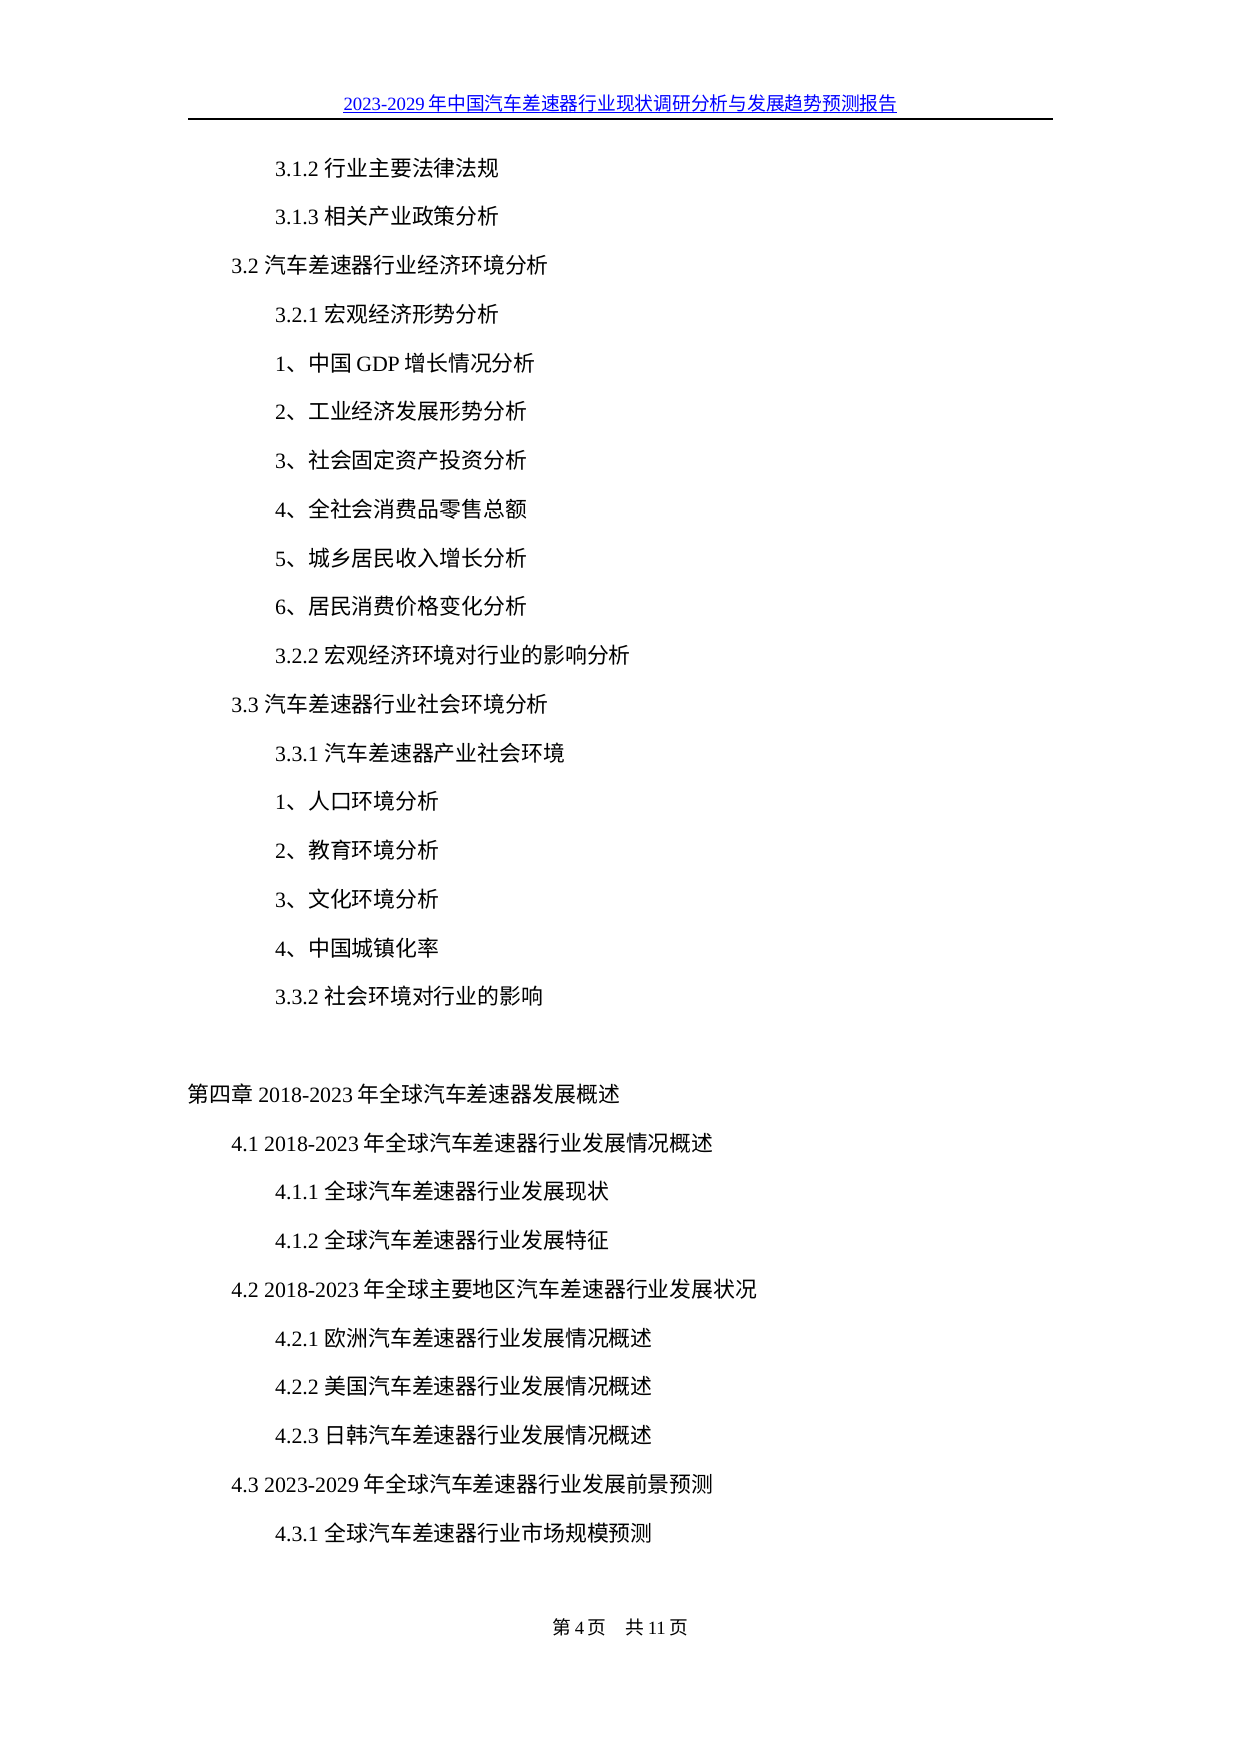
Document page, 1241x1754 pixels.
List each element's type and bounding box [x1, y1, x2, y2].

text [187, 150, 1053, 1548]
